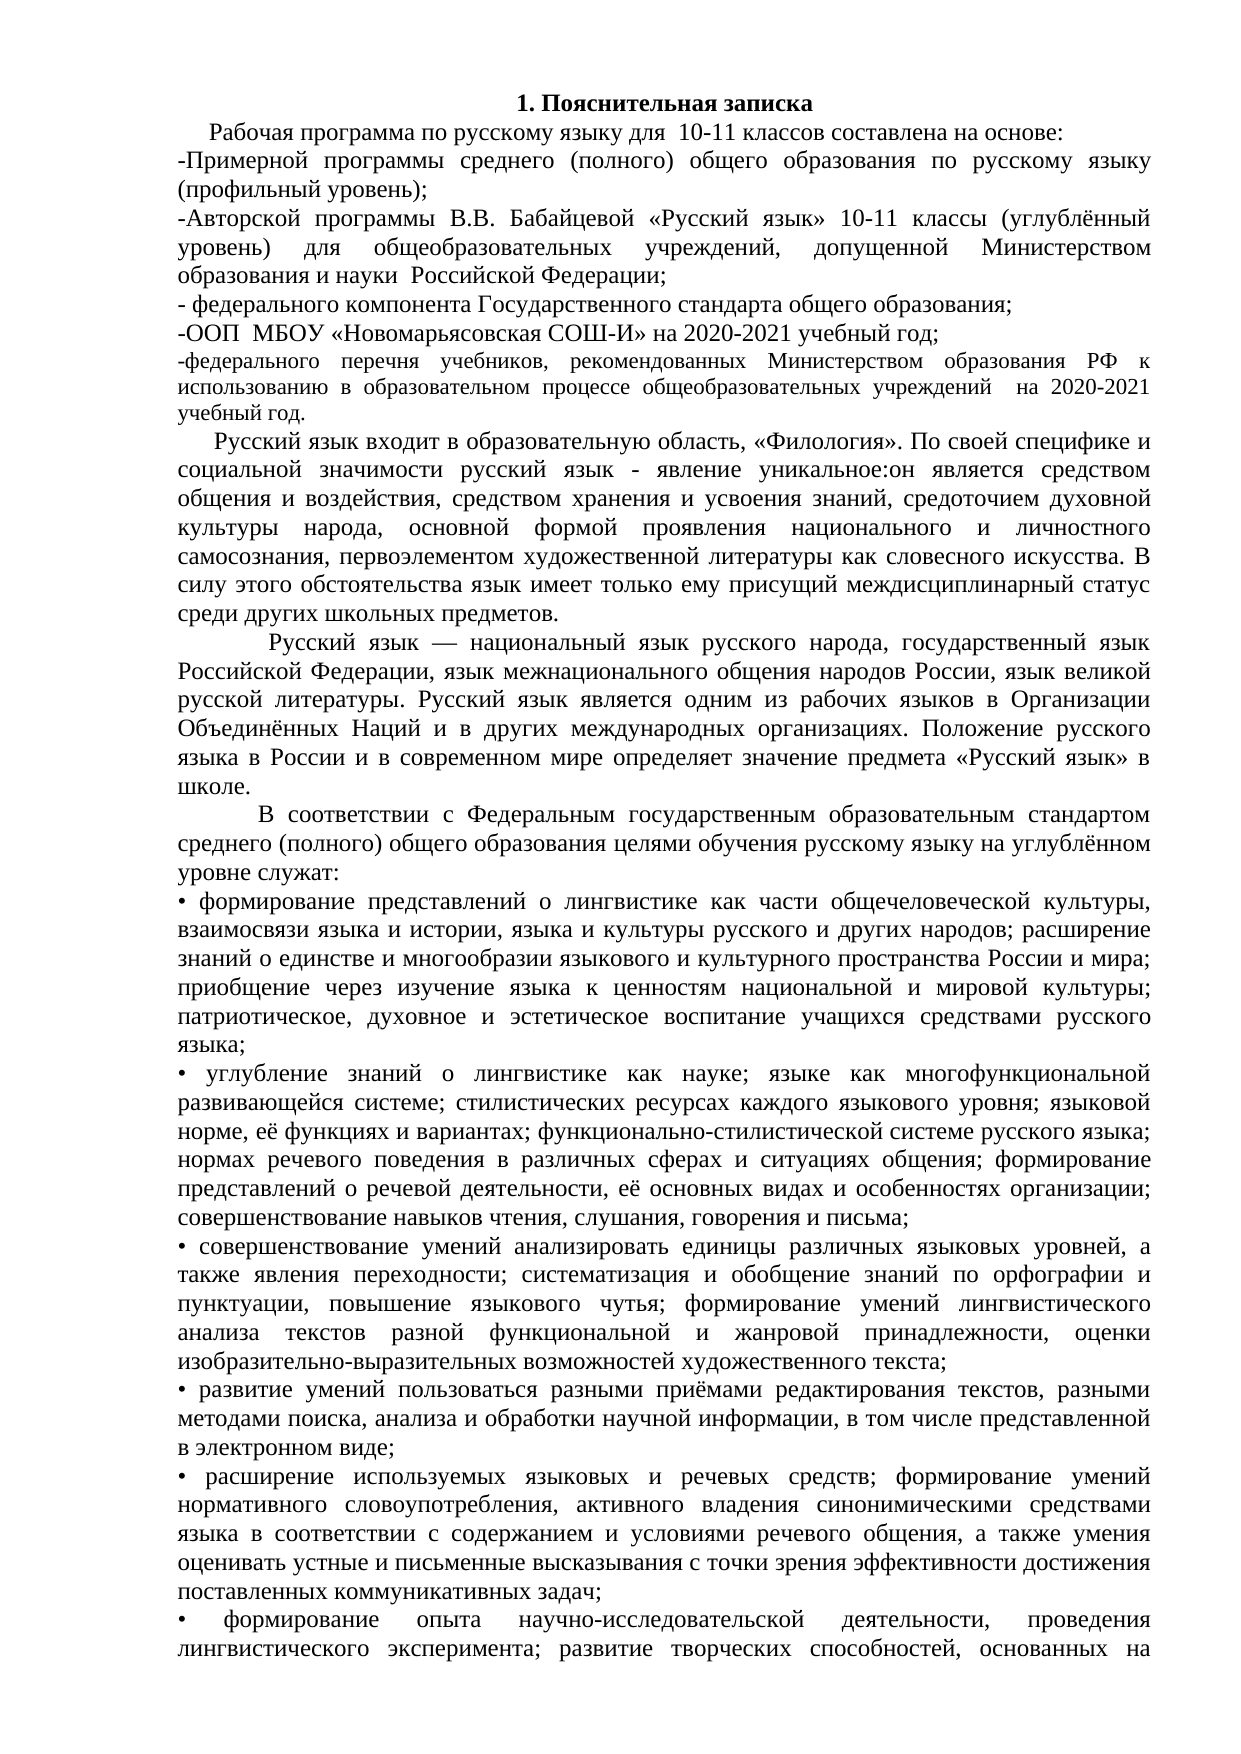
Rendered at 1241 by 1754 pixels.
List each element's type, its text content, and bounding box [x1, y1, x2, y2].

text - федерального компонента Государственного стандарта общего образования; [177, 289, 1152, 318]
text • развитие умений пользоваться разными приёмами редактирования текстов, разными методами поиска, анализа и обработки научной информации, в том числе представленной в электронном виде; [177, 1374, 1152, 1461]
text Русский язык входит в образовательную область, «Филология». По своей специфике и социальной значимости русский язык - явление уникальное:он является средством общения и воздействия, средством хранения и усвоения знаний, средоточием духовной культуры народа, основной формой проявления национального и личностного самосознания, первоэлементом художественной литературы как словесного искусства. В силу этого обстоятельства язык имеет только ему присущий междисциплинарный статус среди других школьных предметов. [177, 426, 1152, 627]
text • расширение используемых языковых и речевых средств; формирование умений нормативного словоупотребления, активного владения синонимическими средствами языка в соответствии с содержанием и условиями речевого общения, а также умения оценивать устные и письменные высказывания с точки зрения эффективности достижения поставленных коммуникативных задач; [177, 1461, 1152, 1604]
text Рабочая программа по русскому языку для 10-11 классов составлена на основе: [177, 117, 1152, 145]
text 1. Пояснительная записка [177, 88, 1152, 117]
text Русский язык — национальный язык русского народа, государственный язык Российской Федерации, язык межнационального общения народов России, язык великой русской литературы. Русский язык является одним из рабочих языков в Организации Объединённых Наций и в других международных организациях. Положение русского языка в России и в современном мире определяет значение предмета «Русский язык» в школе. [177, 627, 1152, 799]
text -Авторской программы В.В. Бабайцевой «Русский язык» 10-11 классы (углублённый уровень) для общеобразовательных учреждений, допущенной Министерством образования и науки Российской Федерации; [177, 203, 1152, 289]
text -Примерной программы среднего (полного) общего образования по русскому языку (профильный уровень); [177, 145, 1152, 203]
text • формирование представлений о лингвистике как части общечеловеческой культуры, взаимосвязи языка и истории, языка и культуры русского и других народов; расширение знаний о единстве и многообразии языкового и культурного пространства России и мира; приобщение через изучение языка к ценностям национальной и мировой культуры; патриотическое, духовное и эстетическое воспитание учащихся средствами русского языка; [177, 886, 1152, 1058]
text -ООП МБОУ «Новомарьясовская СОШ-И» на 2020-2021 учебный год; [177, 318, 1152, 347]
text • совершенствование умений анализировать единицы различных языковых уровней, а также явления переходности; систематизация и обобщение знаний по орфографии и пунктуации, повышение языкового чутья; формирование умений лингвистического анализа текстов разной функциональной и жанровой принадлежности, оценки изобразительно-выразительных возможностей художественного текста; [177, 1231, 1152, 1374]
text • углубление знаний о лингвистике как науке; языке как многофункциональной развивающейся системе; стилистических ресурсах каждого языкового уровня; языковой норме, её функциях и вариантах; функционально-стилистической системе русского языка; нормах речевого поведения в различных сферах и ситуациях общения; формирование представлений о речевой деятельности, её основных видах и особенностях организации; совершенствование навыков чтения, слушания, говорения и письма; [177, 1058, 1152, 1231]
text -федерального перечня учебников, рекомендованных Министерством образования РФ к использованию в образовательном процессе общеобразовательных учреждений на 2020-2021 учебный год. [177, 347, 1152, 426]
text В соответствии с Федеральным государственным образовательным стандартом среднего (полного) общего образования целями обучения русскому языку на углублённом уровне служат: [177, 799, 1152, 886]
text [177, 1604, 1152, 1662]
